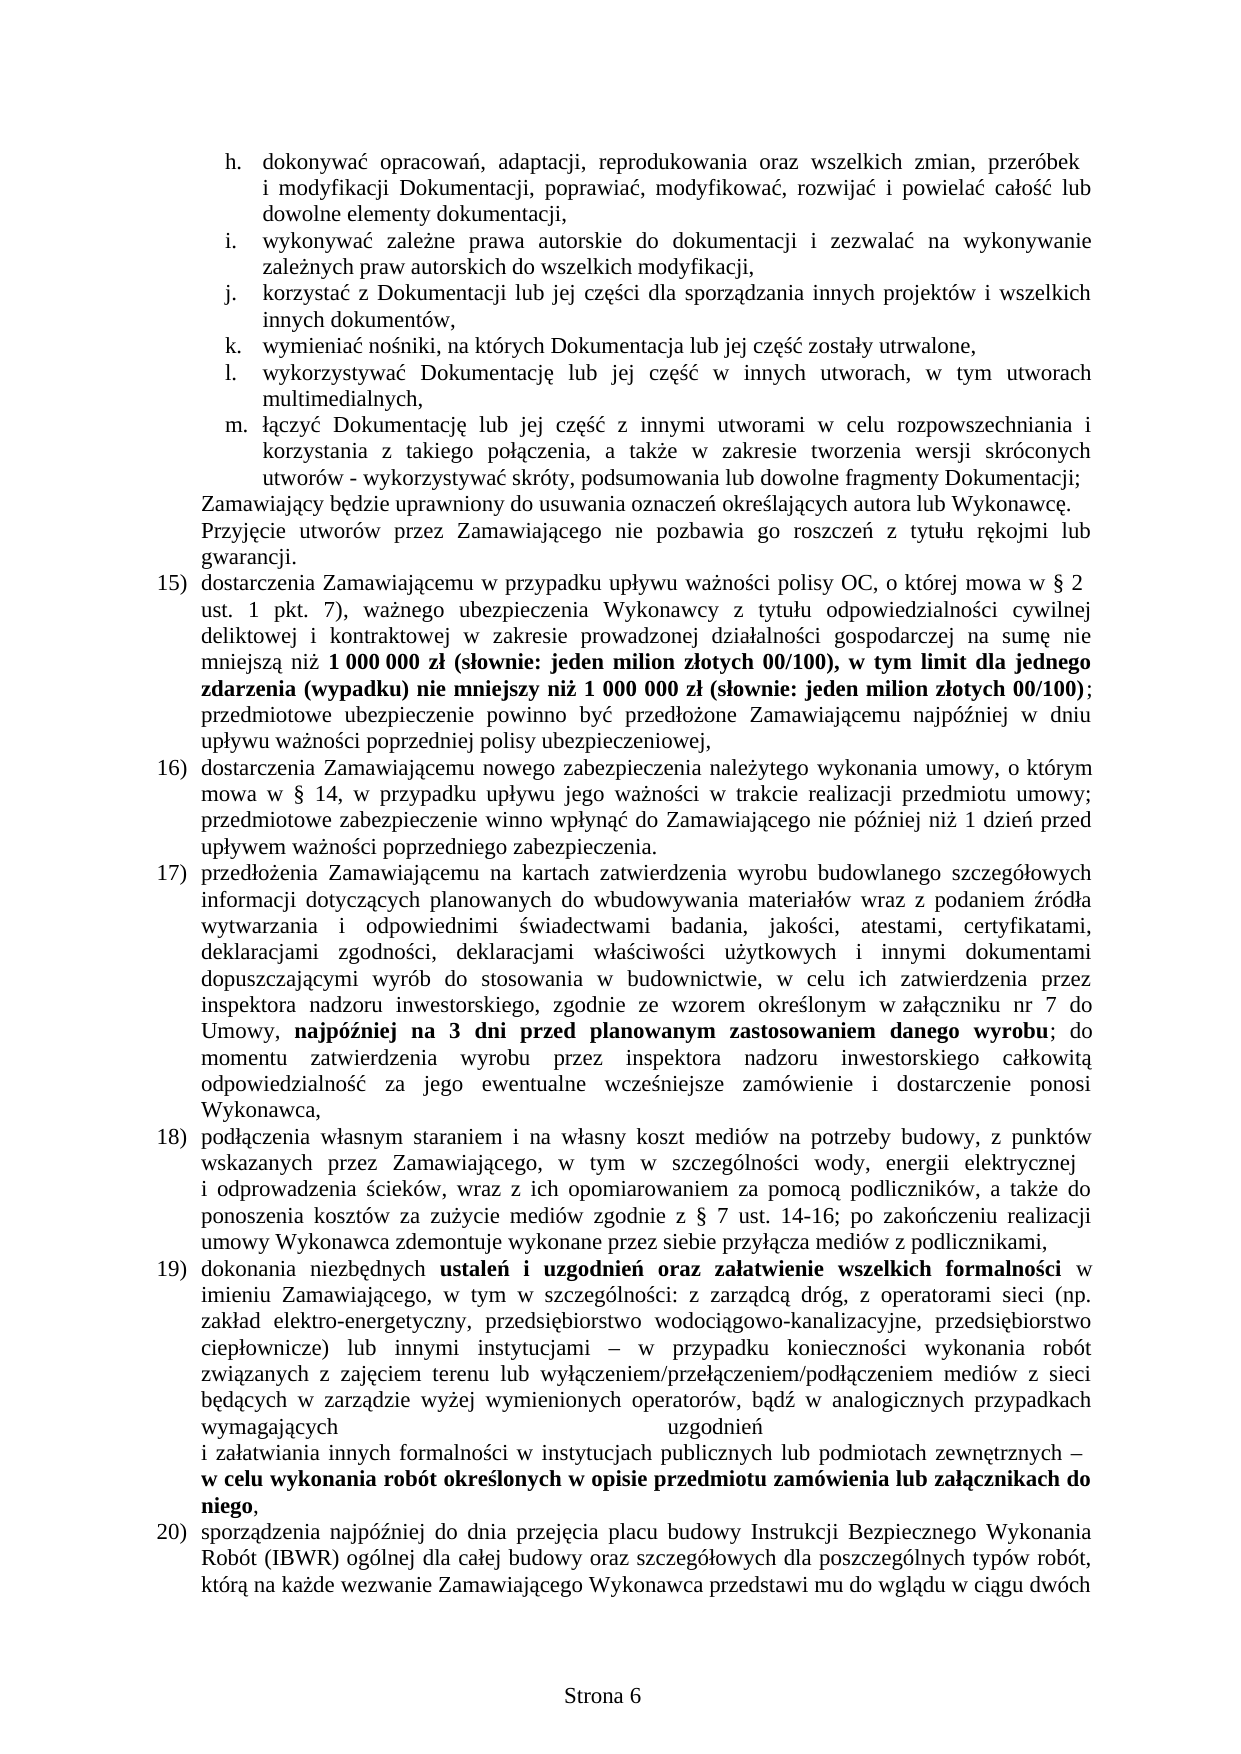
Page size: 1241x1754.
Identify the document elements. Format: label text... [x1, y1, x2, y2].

list wymieniać nośniki, na których Dokumentacja lub jej część zostały utrwalone, [225, 332, 1093, 358]
list wykonywać zależne prawa autorskie do dokumentacji i zezwalać na wykonywanie zależnych praw autorskich do wszelkich modyfikacji, [225, 227, 1093, 279]
list podłączenia własnym staraniem i na własny koszt mediów na potrzeby budowy, z punktów wskazanych przez Zamawiającego, w tym w szczególności wody, energii elektrycznej i odprowadzenia ścieków, wraz z ich opomiarowaniem za pomocą podliczników, a także do ponoszenia kosztów za zużycie mediów zgodnie z § 7 ust. 14-16; po zakończeniu realizacji umowy Wykonawca zdemontuje wykonane przez siebie przyłącza mediów z podlicznikami, [156, 1123, 1093, 1254]
list wykorzystywać Dokumentację lub jej część w innych utworach, w tym utworach multimedialnych, [225, 358, 1093, 411]
list łączyć Dokumentację lub jej część z innymi utworami w celu rozpowszechniania i korzystania z takiego połączenia, a także w zakresie tworzenia wersji skróconych utworów - wykorzystywać skróty, podsumowania lub dowolne fragmenty Dokumentacji; [225, 411, 1093, 490]
list dokonywać opracowań, adaptacji, reprodukowania oraz wszelkich zmian, przeróbek i modyfikacji Dokumentacji, poprawiać, modyfikować, rozwijać i powielać całość lub dowolne elementy dokumentacji, [225, 148, 1093, 227]
list Zamawiający będzie uprawniony do usuwania oznaczeń określających autora lub Wykonawcę. [201, 490, 1093, 517]
list korzystać z Dokumentacji lub jej części dla sporządzania innych projektów i wszelkich innych dokumentów, [225, 279, 1093, 332]
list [156, 1518, 1093, 1597]
list przedłożenia Zamawiającemu na kartach zatwierdzenia wyrobu budowlanego szczegółowych informacji dotyczących planowanych do wbudowywania materiałów wraz z podaniem źródła wytwarzania i odpowiednimi świadectwami badania, jakości, atestami, certyfikatami, deklaracjami zgodności, deklaracjami właściwości użytkowych i innymi dokumentami dopuszczającymi wyrób do stosowania w budownictwie, w celu ich zatwierdzenia przez inspektora nadzoru inwestorskiego, zgodnie ze wzorem określonym w załączniku nr 7 do Umowy, najpóźniej na 3 dni przed planowanym zastosowaniem danego wyrobu; do momentu zatwierdzenia wyrobu przez inspektora nadzoru inwestorskiego całkowitą odpowiedzialność za jego ewentualne wcześniejsze zamówienie i dostarczenie ponosi Wykonawca, [156, 859, 1093, 1123]
list dostarczenia Zamawiającemu w przypadku upływu ważności polisy OC, o której mowa w § 2 ust. 1 pkt. 7), ważnego ubezpieczenia Wykonawcy z tytułu odpowiedzialności cywilnej deliktowej i kontraktowej w zakresie prowadzonej działalności gospodarczej na sumę nie mniejszą niż 1 000 000 zł (słownie: jeden milion złotych 00/100), w tym limit dla jednego zdarzenia (wypadku) nie mniejszy niż 1 000 000 zł (słownie: jeden milion złotych 00/100); przedmiotowe ubezpieczenie powinno być przedłożone Zamawiającemu najpóźniej w dniu upływu ważności poprzedniej polisy ubezpieczeniowej, [157, 569, 1093, 754]
list dostarczenia Zamawiającemu nowego zabezpieczenia należytego wykonania umowy, o którym mowa w § 14, w przypadku upływu jego ważności w trakcie realizacji przedmiotu umowy; przedmiotowe zabezpieczenie winno wpłynąć do Zamawiającego nie później niż 1 dzień przed upływem ważności poprzedniego zabezpieczenia. [157, 754, 1093, 859]
list dokonania niezbędnych ustaleń i uzgodnień oraz załatwienie wszelkich formalności w imieniu Zamawiającego, w tym w szczególności: z zarządcą dróg, z operatorami sieci (np. zakład elektro-energetyczny, przedsiębiorstwo wodociągowo-kanalizacyjne, przedsiębiorstwo ciepłownicze) lub innymi instytucjami – w przypadku konieczności wykonania robót związanych z zajęciem terenu lub wyłączeniem/przełączeniem/podłączeniem mediów z sieci będących w zarządzie wyżej wymienionych operatorów, bądź w analogicznych przypadkach wymagających uzgodnień i załatwiania innych formalności w instytucjach publicznych lub podmiotach zewnętrznych – w celu wykonania robót określonych w opisie przedmiotu zamówienia lub załącznikach do niego, [156, 1254, 1093, 1518]
list Przyjęcie utworów przez Zamawiającego nie pozbawia go roszczeń z tytułu rękojmi lub gwarancji. [201, 517, 1093, 569]
